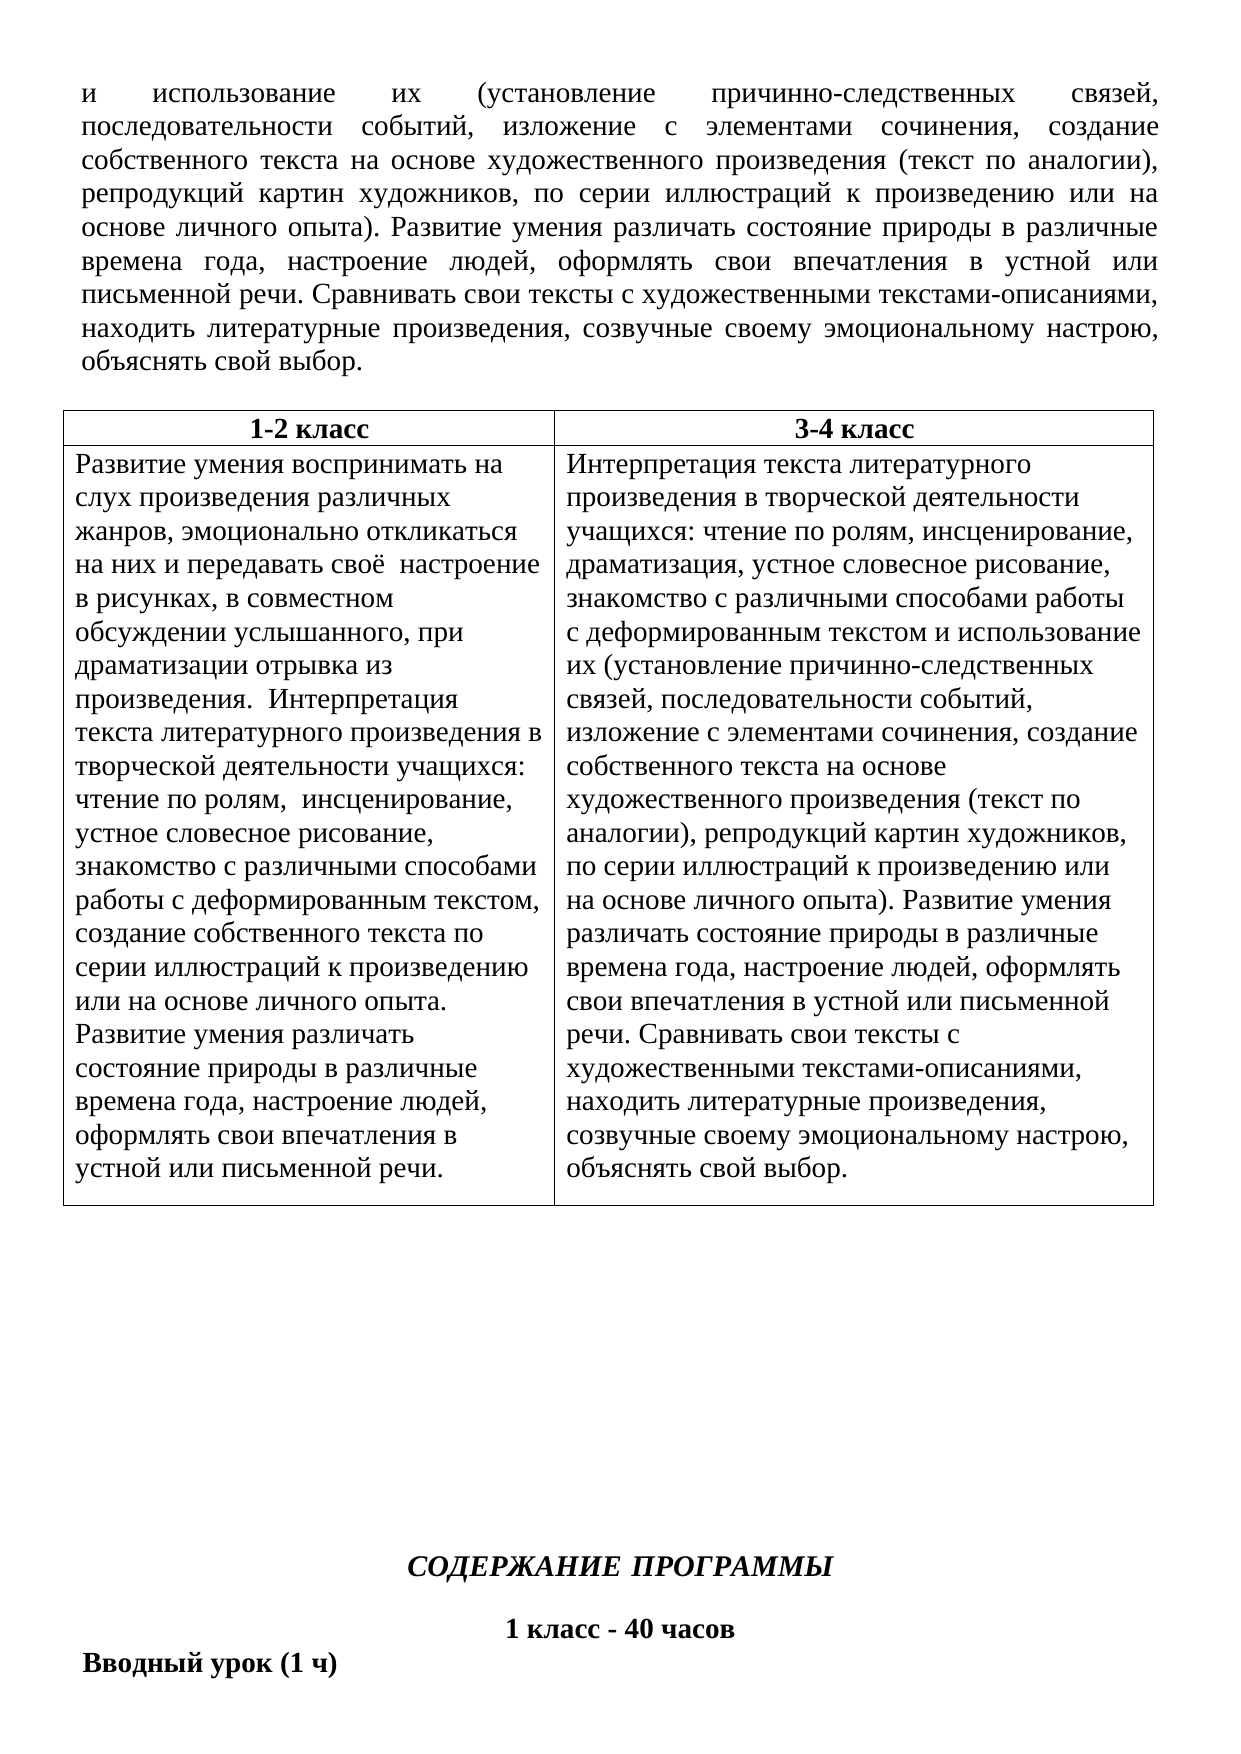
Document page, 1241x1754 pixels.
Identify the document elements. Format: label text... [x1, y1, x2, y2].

text 1 класс - 40 часов [75, 1612, 1165, 1645]
table_cell Развитие умения воспринимать на слух произведения различных жанров, эмоционально откликаться на них и передавать своё настроение в рисунках, в совместном обсуждении услышанного, при драматизации отрывка из произведения. Интерпретация текста литературного произведения в творческой деятельности учащихся: чтение по ролям, инсценирование, устное словесное рисование, знакомство с различными способами работы с деформированным текстом, создание собственного текста по серии иллюстраций к произведению или на основе личного опыта. Развитие умения различать состояние природы в различные времена года, настроение людей, оформлять свои впечатления в устной или письменной речи. [64, 446, 554, 1205]
text содержание программы [75, 1541, 1165, 1584]
table_cell Интерпретация текста литературного произведения в творческой деятельности учащихся: чтение по ролям, инсценирование, драматизация, устное словесное рисование, знакомство с различными способами работы с деформированным текстом и использование их (установление причинно-следственных связей, последовательности событий, изложение с элементами сочинения, создание собственного текста на основе художественного произведения (текст по аналогии), репродукций картин художников, по серии иллюстраций к произведению или на основе личного опыта). Развитие умения различать состояние природы в различные времена года, настроение людей, оформлять свои впечатления в устной или письменной речи. Сравнивать свои тексты с художественными текстами-описаниями, находить литературные произведения, созвучные своему эмоциональному настрою, объяснять свой выбор. [555, 446, 1153, 1205]
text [81, 75, 1159, 377]
text Вводный урок (1 ч) [75, 1645, 1165, 1679]
